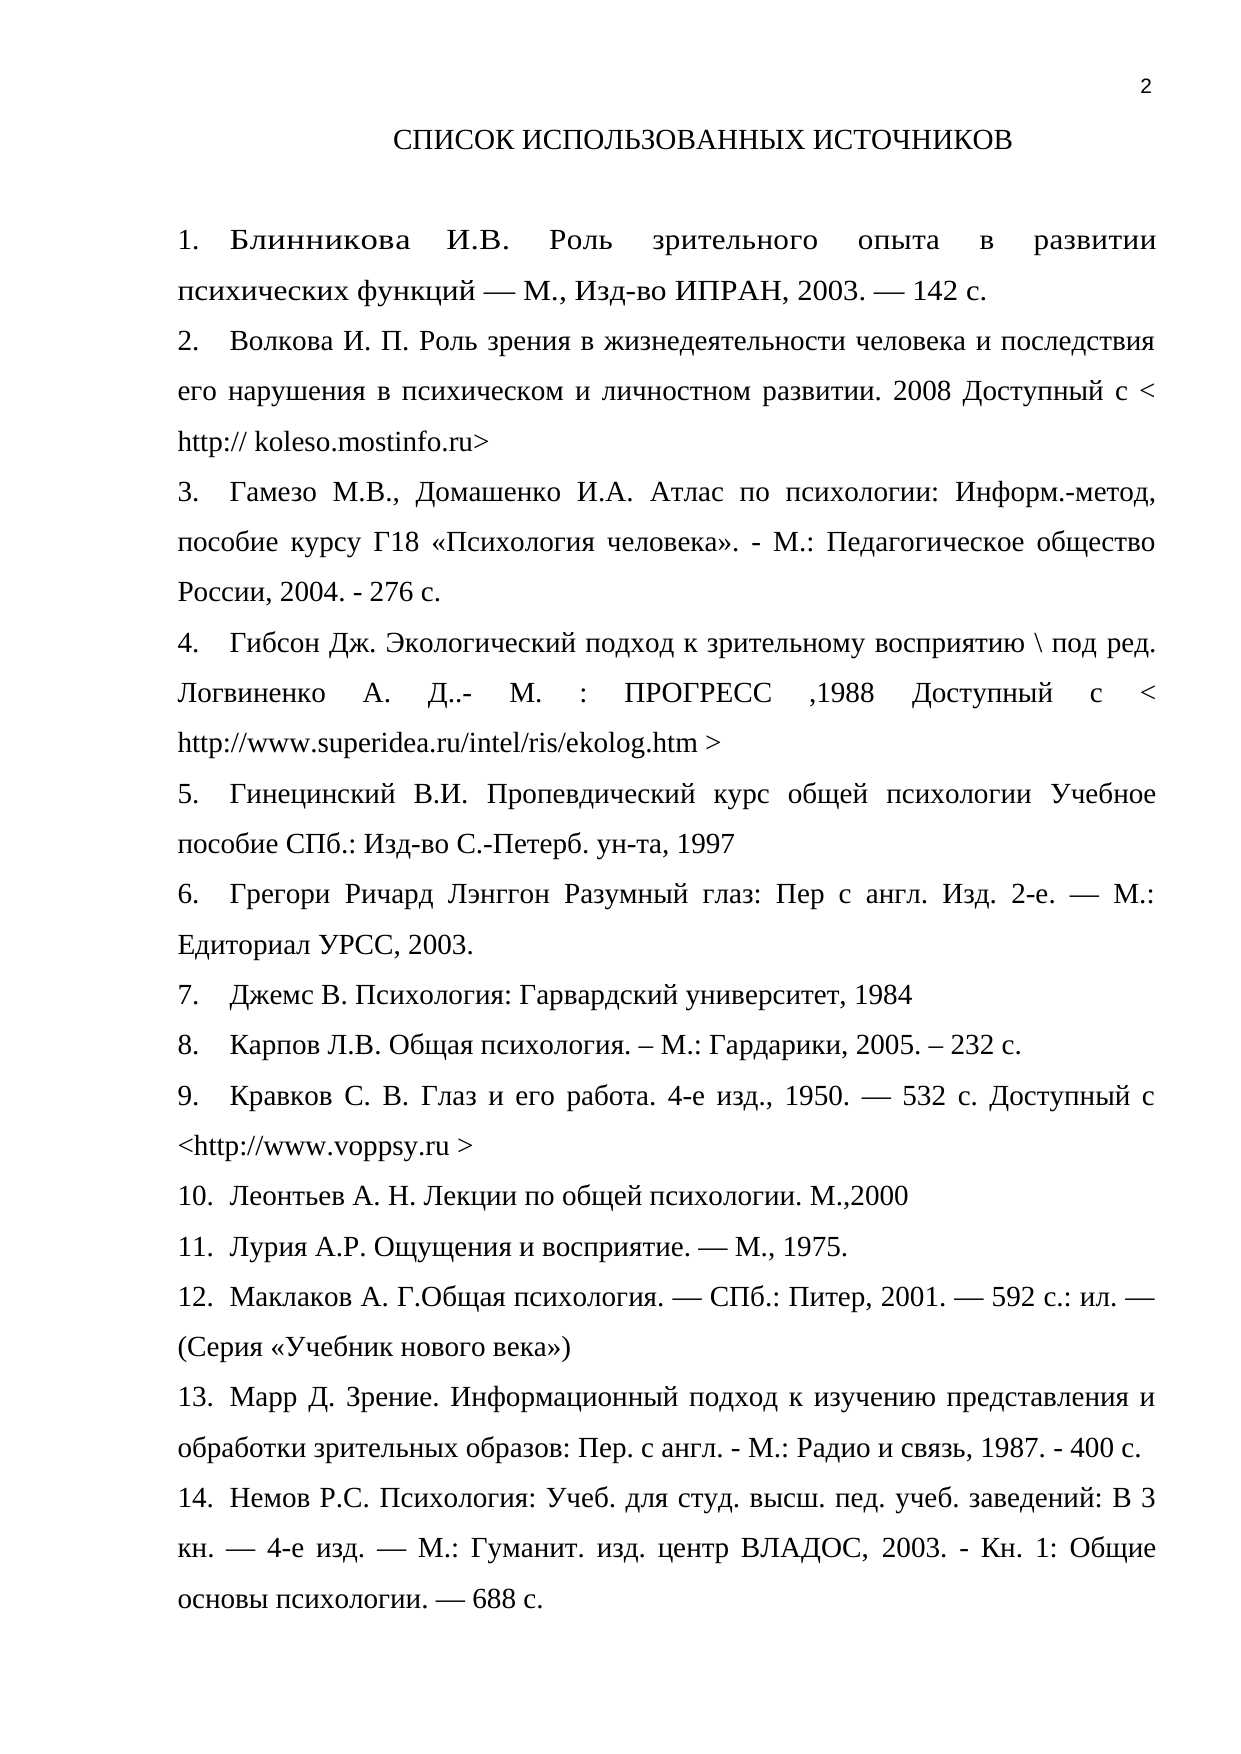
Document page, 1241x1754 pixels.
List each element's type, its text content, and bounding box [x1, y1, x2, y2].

subtitle Джемс В. Психология: Гарвардский университет, 1984 [177, 977, 1156, 1011]
list Карпов Л.В. Общая психология. – М.: Гардарики, 2005. – 232 с. [177, 1027, 1156, 1061]
list Немов Р.С. Психология: Учеб. для студ. высш. пед. учеб. заведений: В 3 кн. — 4-е изд. — М.: Гуманит. изд. центр ВЛАДОС, 2003. - Кн. 1: Общие основы психологии. — 688 с. [177, 1480, 1156, 1614]
list Маклаков А. Г.Общая психология. — СПб.: Питер, 2001. — 592 с.: ил. — (Серия «Учебник нового века») [177, 1279, 1156, 1363]
list Волкова И. П. Роль зрения в жизнедеятельности человека и последствия его нарушения в психическом и личностном развитии. 2008 Доступный с < http:// koleso.mostinfo.ru> [177, 323, 1156, 457]
list Кравков С. В. Глаз и его работа. 4-е изд., 1950. — 532 с. Доступный с <http://www.voppsy.ru > [177, 1078, 1156, 1162]
list Гамезо М.В., Домашенко И.А. Атлас по психологии: Информ.-метод, пособие курсу Г18 «Психология человека». - М.: Педагогическое общество России, 2004. - 276 с. [177, 474, 1156, 608]
list Марр Д. Зрение. Информационный подход к изучению представления и обработки зрительных образов: Пер. с англ. - М.: Радио и связь, 1987. - 400 с. [177, 1379, 1156, 1463]
list Гибсон Дж. Экологический подход к зрительному восприятию \ под ред. Логвиненко А. Д..- М. : ПРОГРЕСС ,1988 Доступный с < http://www.superidea.ru/intel/ris/ekolog.htm > [177, 625, 1156, 759]
list Леонтьев А. Н. Лекции по общей психологии. М.,2000 [177, 1178, 1156, 1212]
list Гинецинский В.И. Пропевдический курс общей психологии Учебное пособие СПб.: Изд-во С.-Петерб. ун-та, 1997 [177, 776, 1156, 860]
text СПИСОК ИСПОЛЬЗОВАННЫХ источников [177, 122, 1156, 155]
list Блинникова И.В. Роль зрительного опыта в развитии психических функций — М., Изд-во ИПРАН, 2003. — 142 с. [177, 222, 1156, 306]
list Лурия А.Р. Ощущения и восприятие. — М., 1975. [177, 1229, 1156, 1262]
list Грегори Ричард Лэнггон Разумный глаз: Пер с англ. Изд. 2-е. — М.: Едиториал УРСС, 2003. [177, 876, 1156, 960]
